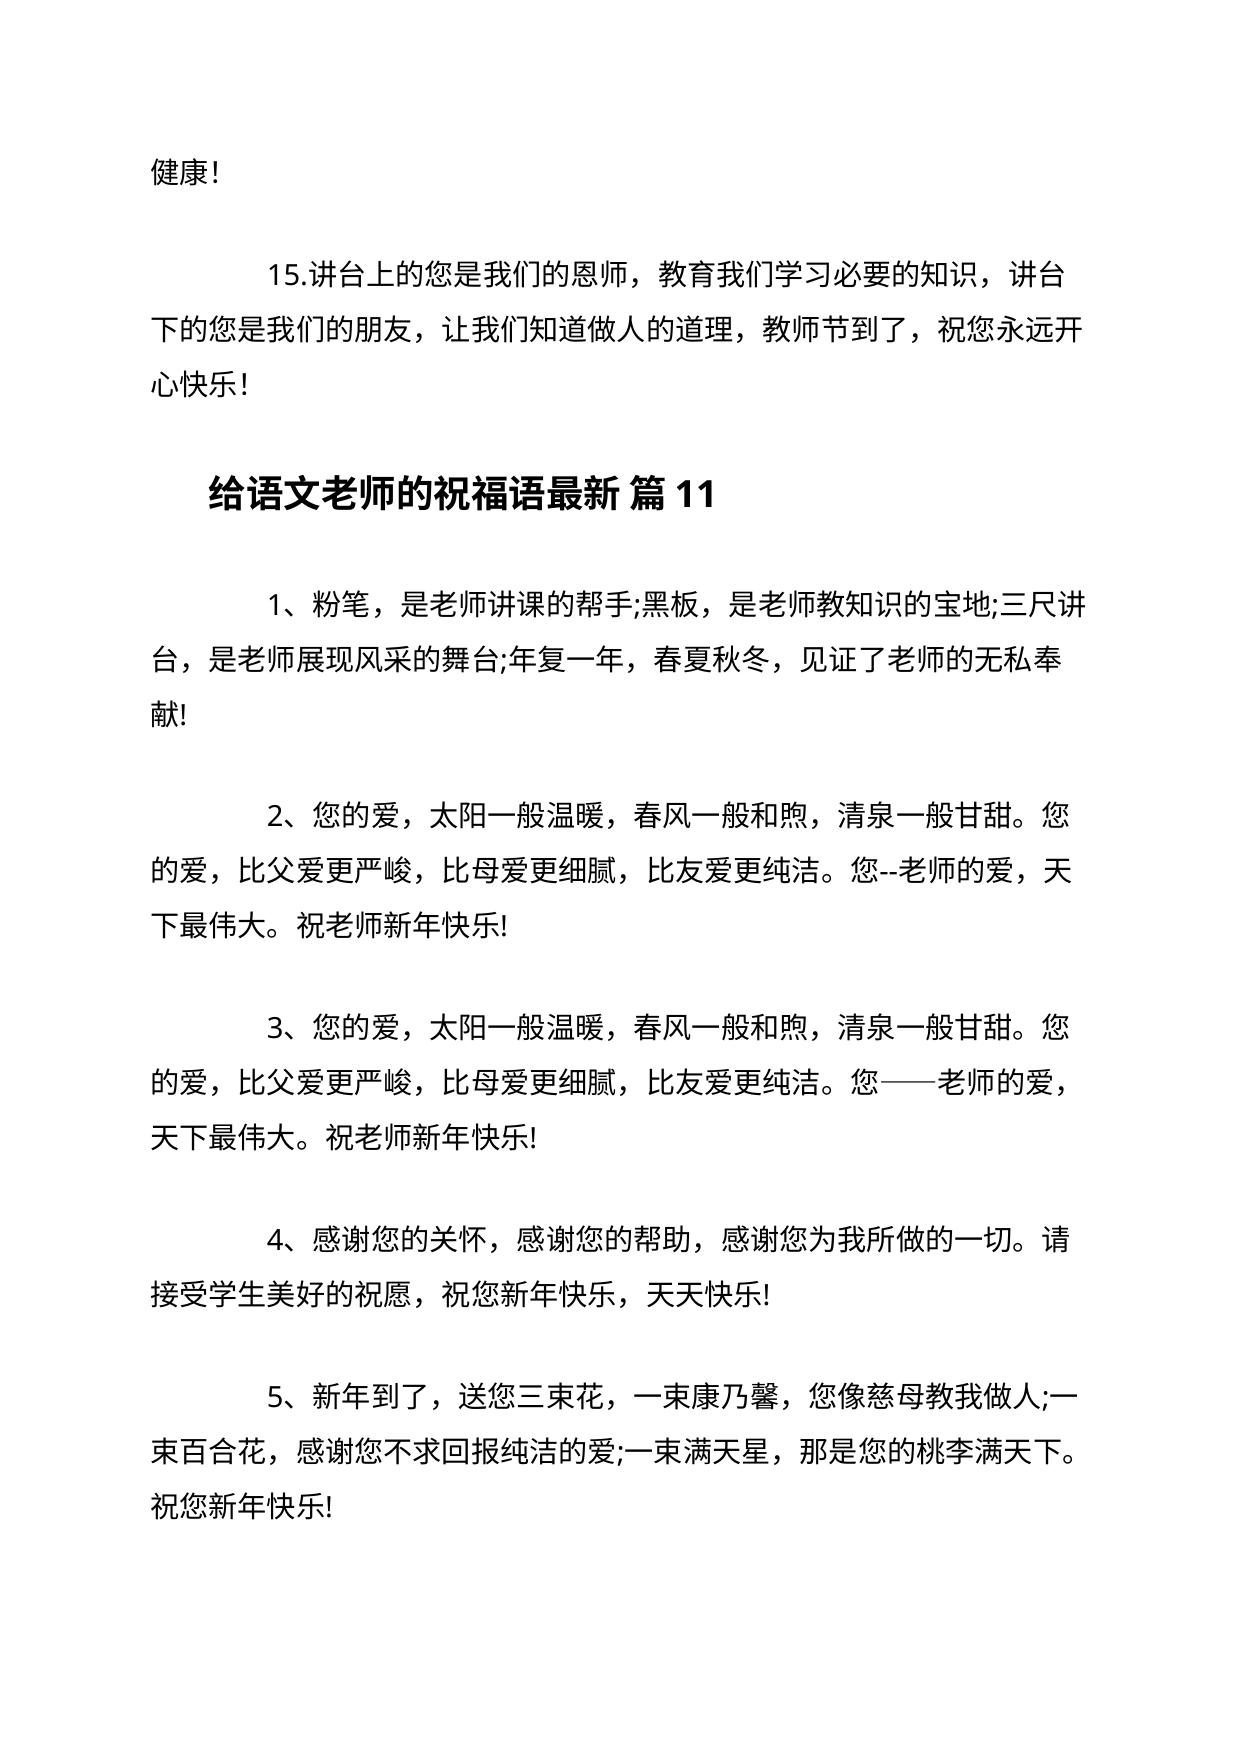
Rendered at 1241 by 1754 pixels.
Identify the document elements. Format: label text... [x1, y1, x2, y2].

text 给语文老师的祝福语最新 篇11 [150, 463, 1090, 518]
text 3、您的爱，太阳一般温暖，春风一般和煦，清泉一般甘甜。您的爱，比父爱更严峻，比母爱更细腻，比友爱更纯洁。您——老师的爱，天下最伟大。祝老师新年快乐! [150, 1005, 1090, 1157]
text 5、新年到了，送您三束花，一束康乃馨，您像慈母教我做人;一束百合花，感谢您不求回报纯洁的爱;一束满天星，那是您的桃李满天下。祝您新年快乐! [150, 1374, 1090, 1526]
text 2、您的爱，太阳一般温暖，春风一般和煦，清泉一般甘甜。您的爱，比父爱更严峻，比母爱更细腻，比友爱更纯洁。您--老师的爱，天下最伟大。祝老师新年快乐! [150, 793, 1090, 945]
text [150, 150, 1090, 192]
text 4、感谢您的关怀，感谢您的帮助，感谢您为我所做的一切。请接受学生美好的祝愿，祝您新年快乐，天天快乐! [150, 1217, 1090, 1314]
text 15.讲台上的您是我们的恩师，教育我们学习必要的知识，讲台下的您是我们的朋友，让我们知道做人的道理，教师节到了，祝您永远开心快乐！ [150, 252, 1090, 404]
text 1、粉笔，是老师讲课的帮手;黑板，是老师教知识的宝地;三尺讲台，是老师展现风采的舞台;年复一年，春夏秋冬，见证了老师的无私奉献! [150, 581, 1090, 733]
